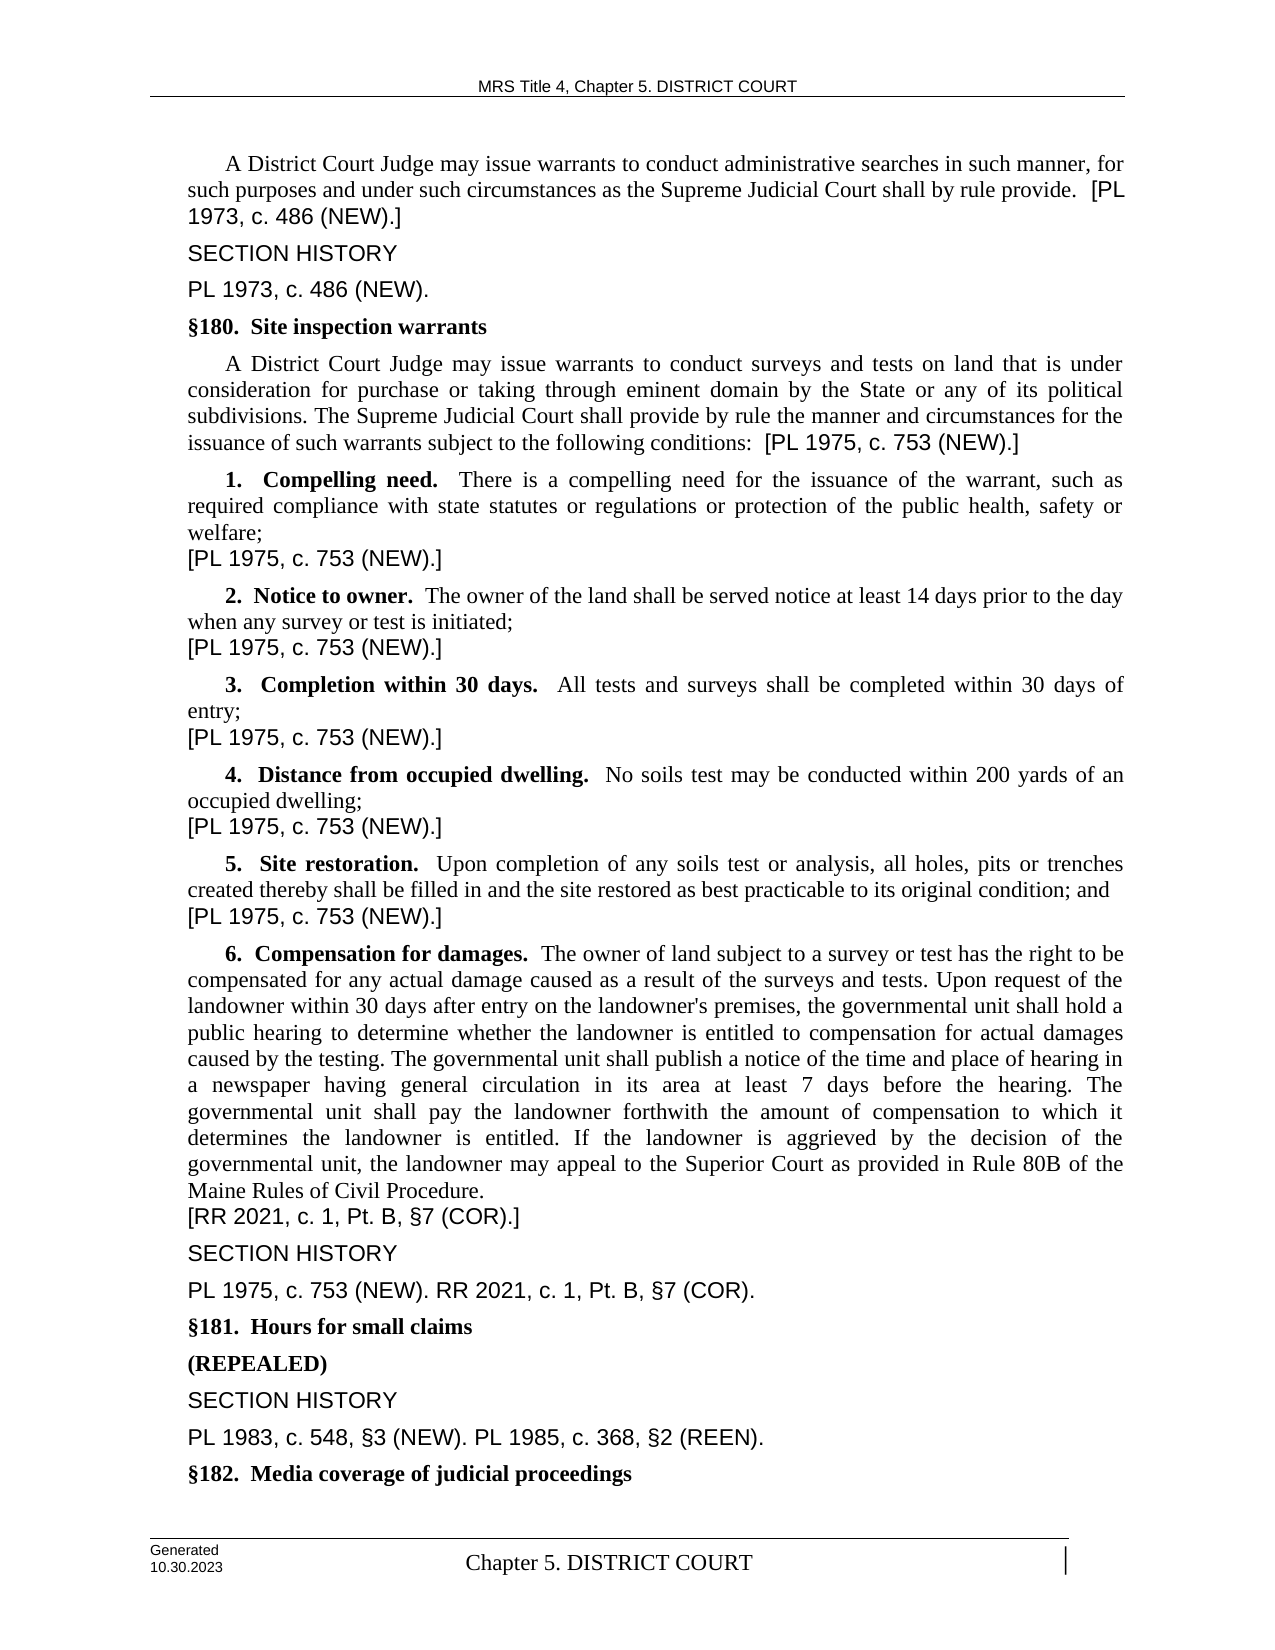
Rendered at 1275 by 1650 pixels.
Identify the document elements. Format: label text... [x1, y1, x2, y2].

text SECTION HISTORY [187, 1387, 1125, 1413]
text [PL 1975, c. 753 (NEW).] [187, 813, 1125, 840]
text PL 1975, c. 753 (NEW). RR 2021, c. 1, Pt. B, §7 (COR). [187, 1277, 1125, 1303]
text §182. Media coverage of judicial proceedings [187, 1461, 1125, 1487]
text 1. Compelling need. There is a compelling need for the issuance of the warrant, such as required compliance with state statutes or regulations or protection of the public health, safety or welfare; [187, 466, 1125, 545]
text A District Court Judge may issue warrants to conduct surveys and tests on land that is under consideration for purchase or taking through eminent domain by the State or any of its political subdivisions. The Supreme Judicial Court shall provide by rule the manner and circumstances for the issuance of such warrants subject to the following conditions: [PL 1975, c. 753 (NEW).] [187, 350, 1125, 455]
text 6. Compensation for damages. The owner of land subject to a survey or test has the right to be compensated for any actual damage caused as a result of the surveys and tests. Upon request of the landowner within 30 days after entry on the landowner's premises, the governmental unit shall hold a public hearing to determine whether the landowner is entitled to compensation for actual damages caused by the testing. The governmental unit shall publish a notice of the time and place of hearing in a newspaper having general circulation in its area at least 7 days before the hearing. The governmental unit shall pay the landowner forthwith the amount of compensation to which it determines the landowner is entitled. If the landowner is aggrieved by the decision of the governmental unit, the landowner may appeal to the Superior Court as provided in Rule 80B of the Maine Rules of Civil Procedure. [187, 939, 1125, 1203]
text [PL 1975, c. 753 (NEW).] [187, 634, 1125, 661]
text [PL 1975, c. 753 (NEW).] [187, 724, 1125, 750]
text [PL 1975, c. 753 (NEW).] [187, 903, 1125, 929]
text 4. Distance from occupied dwelling. No soils test may be conducted within 200 yards of an occupied dwelling; [187, 761, 1125, 813]
text 5. Site restoration. Upon completion of any soils test or analysis, all holes, pits or trenches created thereby shall be filled in and the site restored as best practicable to its original condition; and [187, 850, 1125, 903]
text SECTION HISTORY [187, 239, 1125, 266]
text SECTION HISTORY [187, 1240, 1125, 1266]
text PL 1983, c. 548, §3 (NEW). PL 1985, c. 368, §2 (REEN). [187, 1424, 1125, 1450]
text §180. Site inspection warrants [187, 313, 1125, 339]
text [RR 2021, c. 1, Pt. B, §7 (COR).] [187, 1203, 1125, 1229]
text 3. Completion within 30 days. All tests and surveys shall be completed within 30 days of entry; [187, 671, 1125, 724]
text 2. Notice to owner. The owner of the land shall be served notice at least 14 days prior to the day when any survey or test is initiated; [187, 582, 1125, 634]
text [PL 1975, c. 753 (NEW).] [187, 545, 1125, 571]
text (REPEALED) [187, 1350, 1125, 1377]
text A District Court Judge may issue warrants to conduct administrative searches in such manner, for such purposes and under such circumstances as the Supreme Judicial Court shall by rule provide. [PL 1973, c. 486 (NEW).] [187, 150, 1125, 229]
text §181. Hours for small claims [187, 1313, 1125, 1340]
text PL 1973, c. 486 (NEW). [187, 276, 1125, 303]
